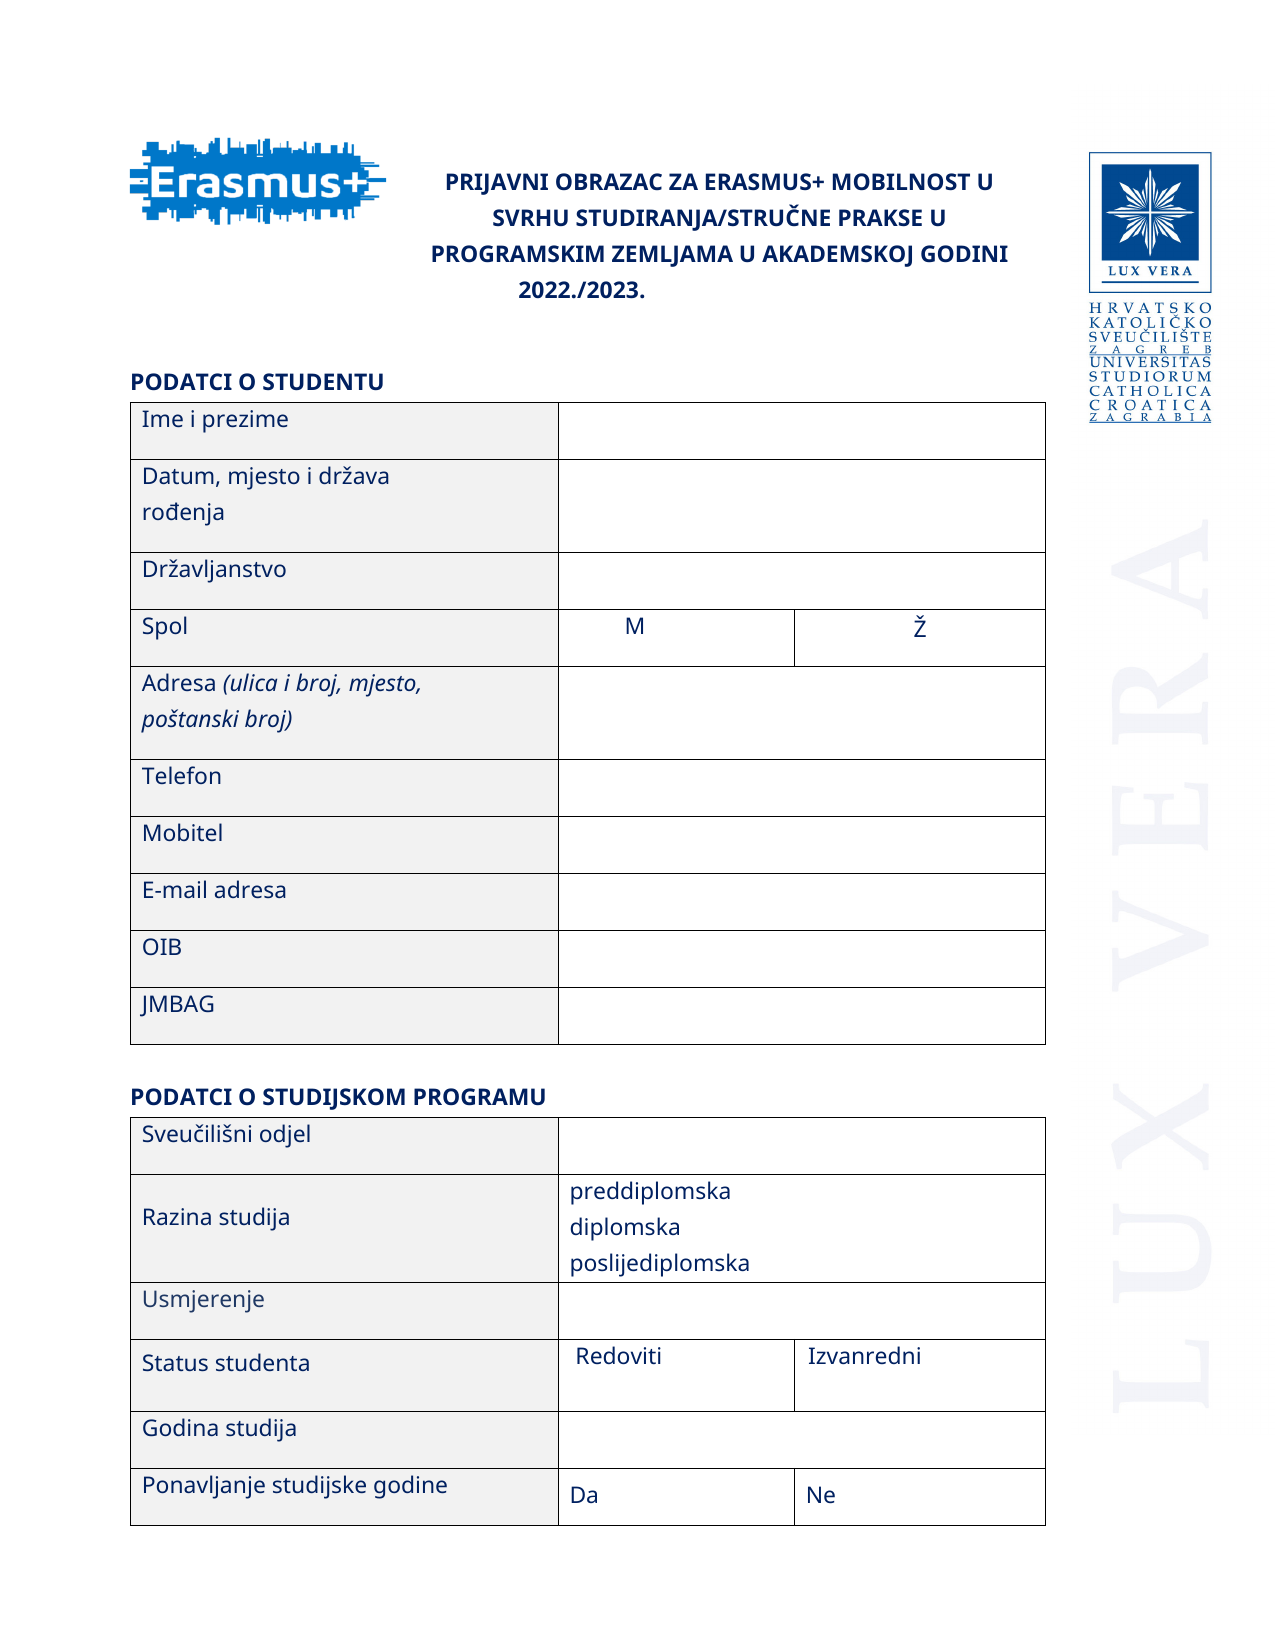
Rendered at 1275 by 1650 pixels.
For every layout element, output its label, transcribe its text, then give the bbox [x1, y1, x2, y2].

table_cell Redoviti [559, 1340, 794, 1411]
table_cell M [559, 610, 794, 666]
table_cell [559, 817, 1045, 873]
picture [1071, 84, 1275, 1435]
table_cell [559, 760, 1045, 816]
text PRIJAVNI OBRAZAC ZA ERASMUS+ MOBILNOST U SVRHU STUDIRANJA/STRUČNE PRAKSE U PROGRAMSKIM ZEMLJAMA U AKADEMSKOJ GODINI 2022./2023. [130, 130, 1034, 305]
table_cell Da [559, 1469, 794, 1525]
table_header Sveučilišni odjel [131, 1118, 558, 1174]
table_cell Usmjerenje [131, 1283, 558, 1339]
table_header [559, 1118, 1045, 1174]
text PODATCI O STUDIJSKOM PROGRAMU [130, 1081, 951, 1112]
table_cell [559, 667, 1045, 759]
table_cell [559, 874, 1045, 930]
text PODATCI O STUDENTU [130, 366, 951, 398]
table_cell OIB [131, 931, 558, 987]
table_cell Ž [795, 610, 1045, 666]
table_header [559, 403, 1045, 459]
table_cell [559, 988, 1045, 1044]
table_cell Adresa (ulica i broj, mjesto, poštanski broj) [131, 667, 558, 759]
table_cell Mobitel [131, 817, 558, 873]
table_header Ime i prezime [131, 403, 558, 459]
table_cell [559, 1283, 1045, 1339]
table_cell Izvanredni [795, 1340, 1045, 1411]
table_cell [559, 931, 1045, 987]
table_cell Status studenta [131, 1340, 558, 1411]
table_cell Spol [131, 610, 558, 666]
table_cell JMBAG [131, 988, 558, 1044]
table_cell Datum, mjesto i država rođenja [131, 460, 558, 552]
table_cell Godina studija [131, 1412, 558, 1468]
table_cell E-mail adresa [131, 874, 558, 930]
table_cell [559, 553, 1045, 609]
table_cell preddiplomska diplomska poslijediplomska [559, 1175, 1045, 1282]
table_cell Telefon [131, 760, 558, 816]
table_cell Ne [795, 1469, 1045, 1525]
table_cell [559, 460, 1045, 552]
picture [129, 101, 387, 262]
table_cell Ponavljanje studijske godine [131, 1469, 558, 1525]
table_cell [559, 1412, 1045, 1468]
table_cell Razina studija [131, 1175, 558, 1282]
table_cell Državljanstvo [131, 553, 558, 609]
